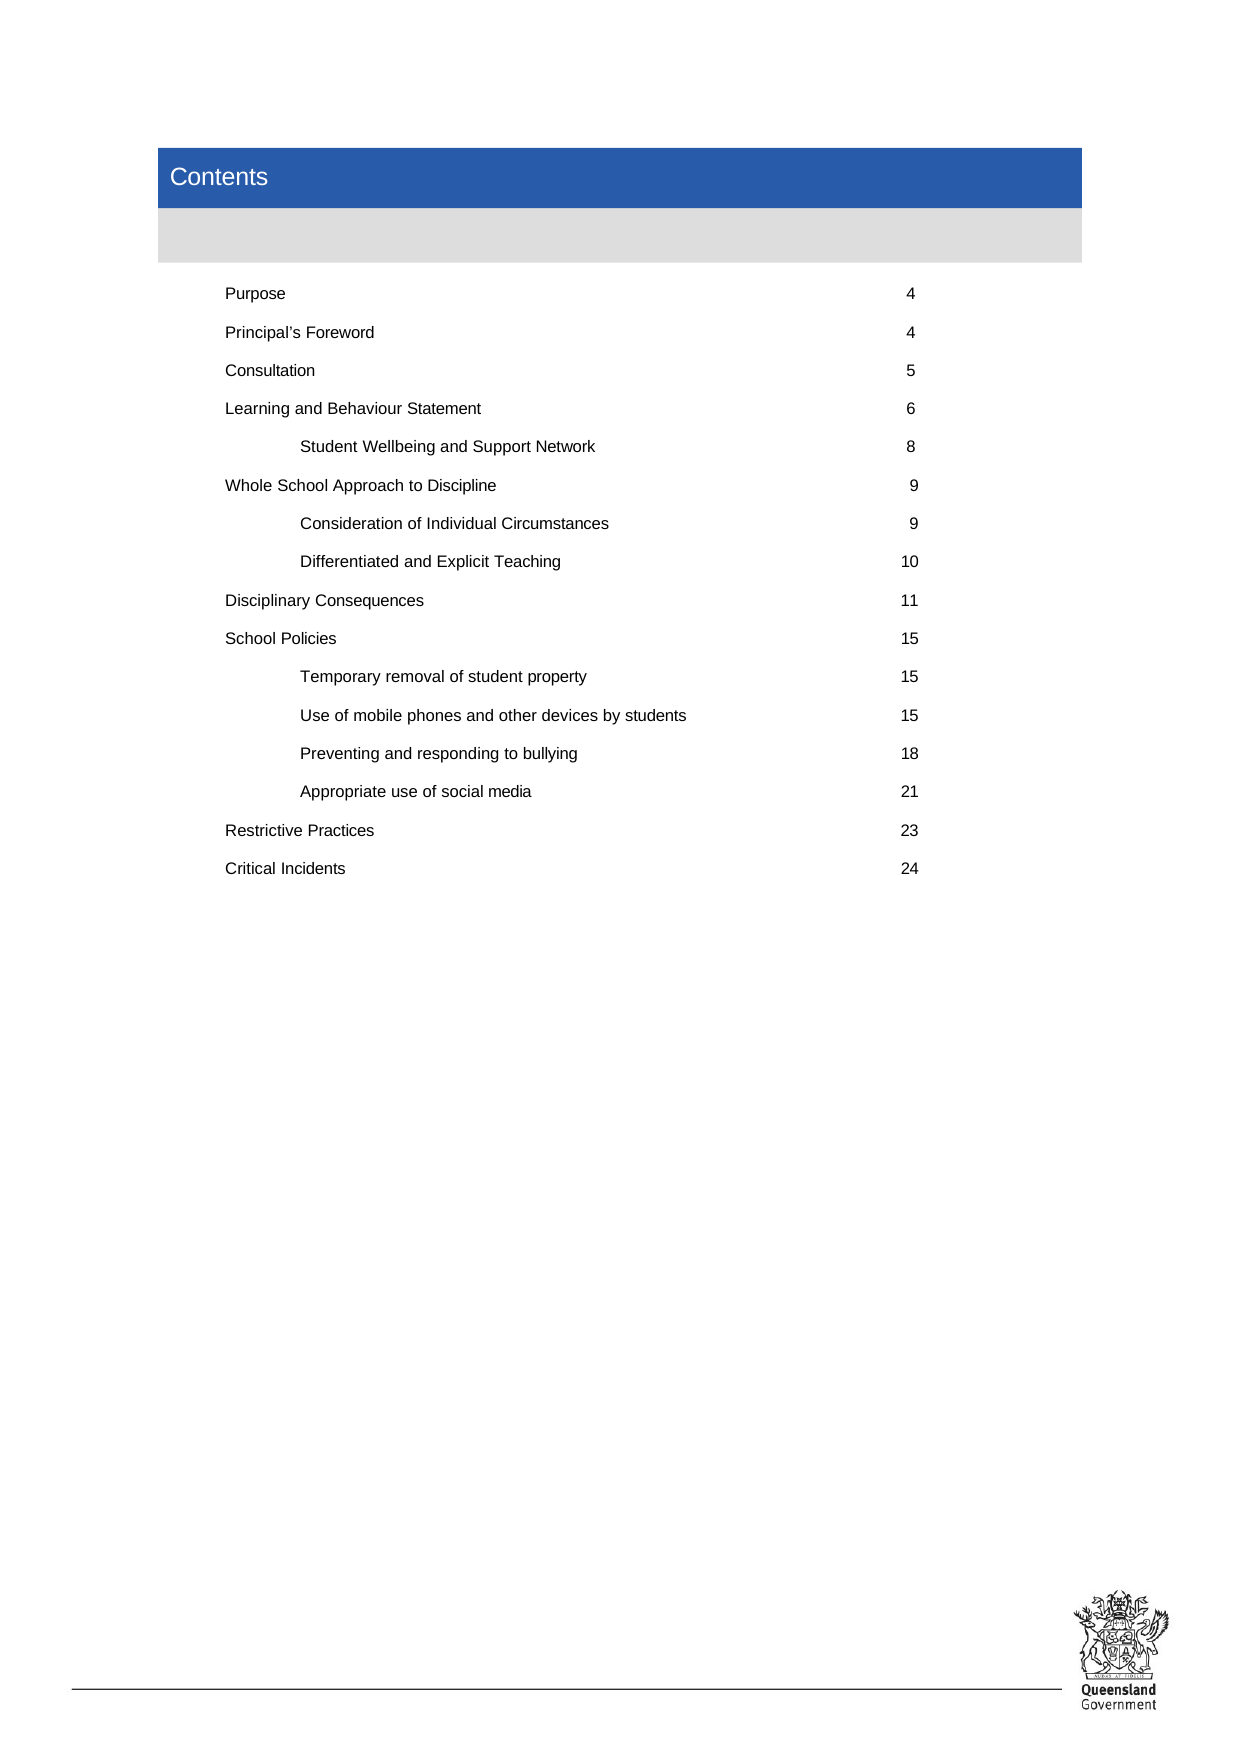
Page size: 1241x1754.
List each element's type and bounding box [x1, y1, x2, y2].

picture [66, 1585, 1174, 1711]
